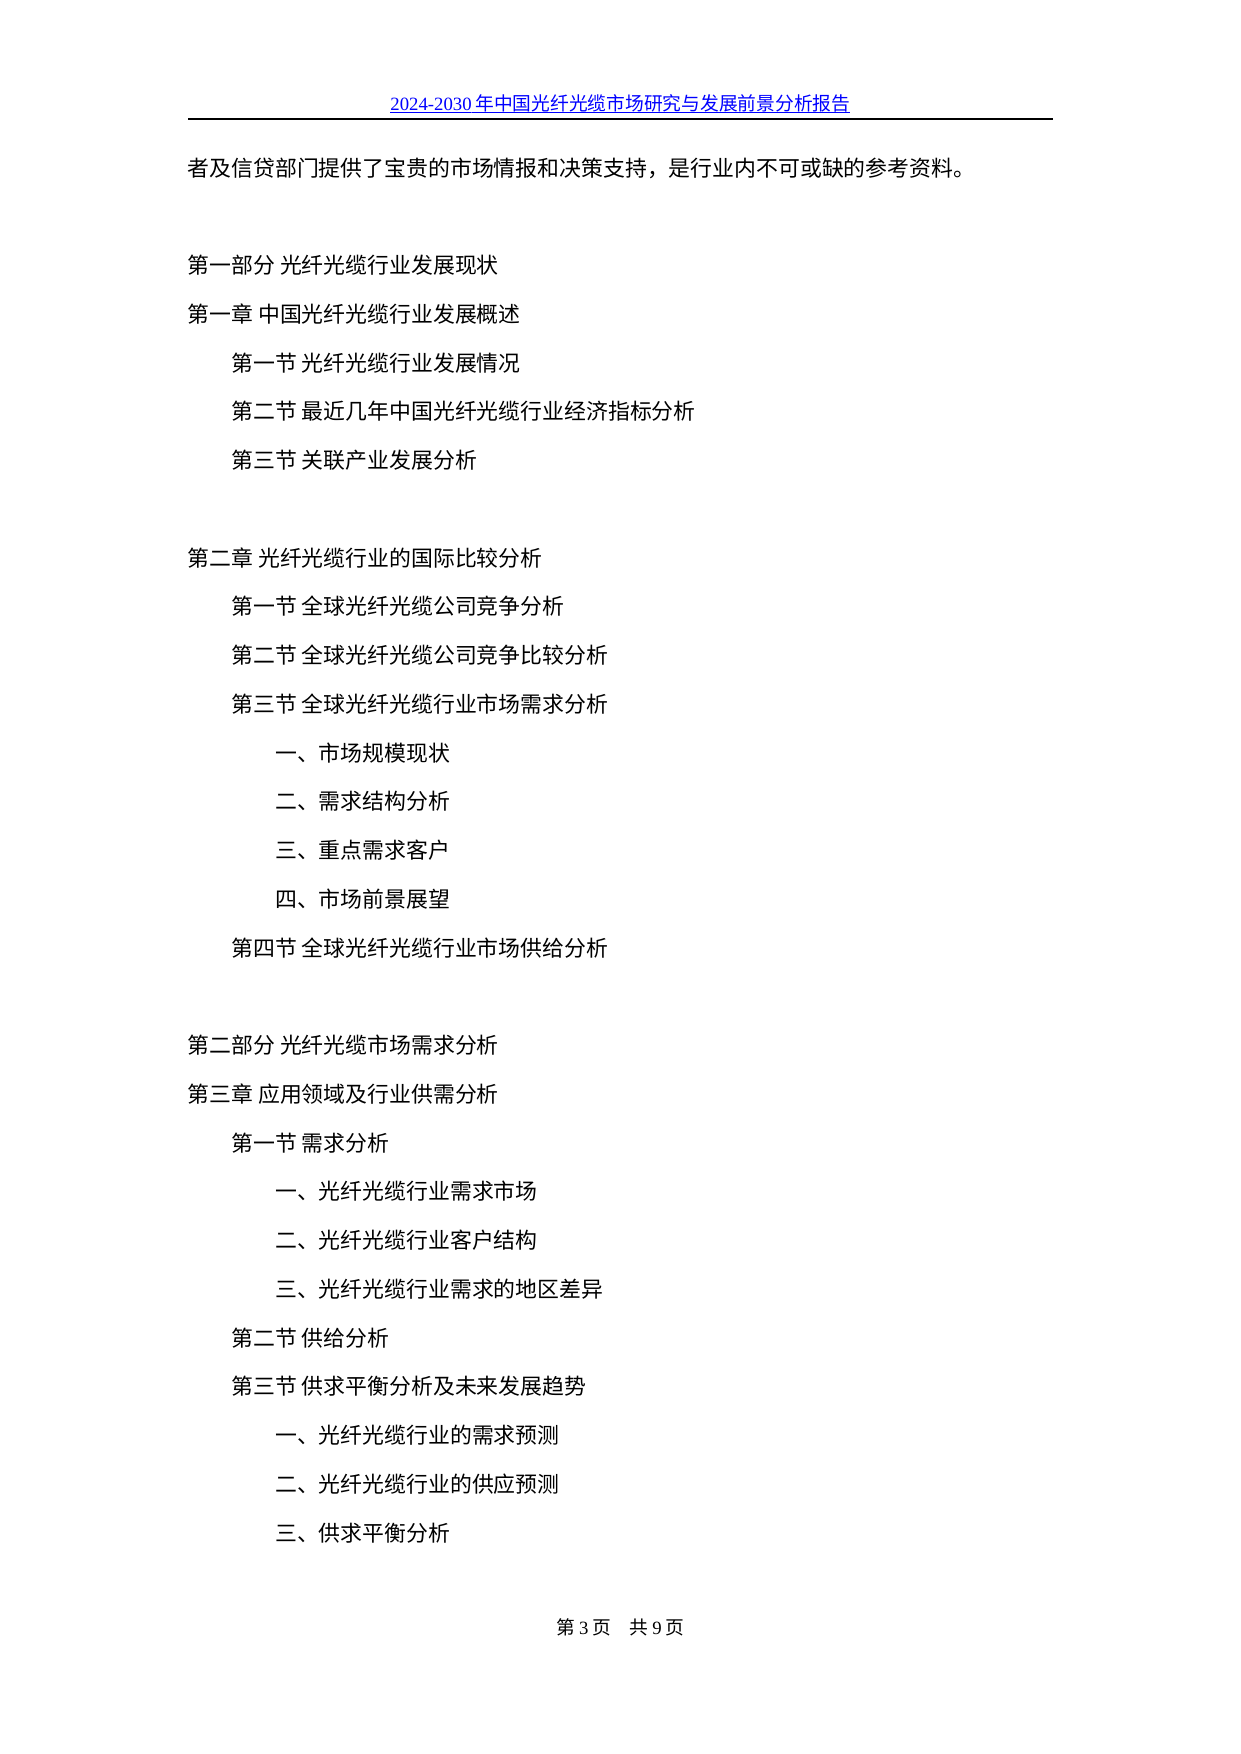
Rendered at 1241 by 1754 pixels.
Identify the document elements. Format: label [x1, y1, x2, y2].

text [187, 150, 1053, 1548]
